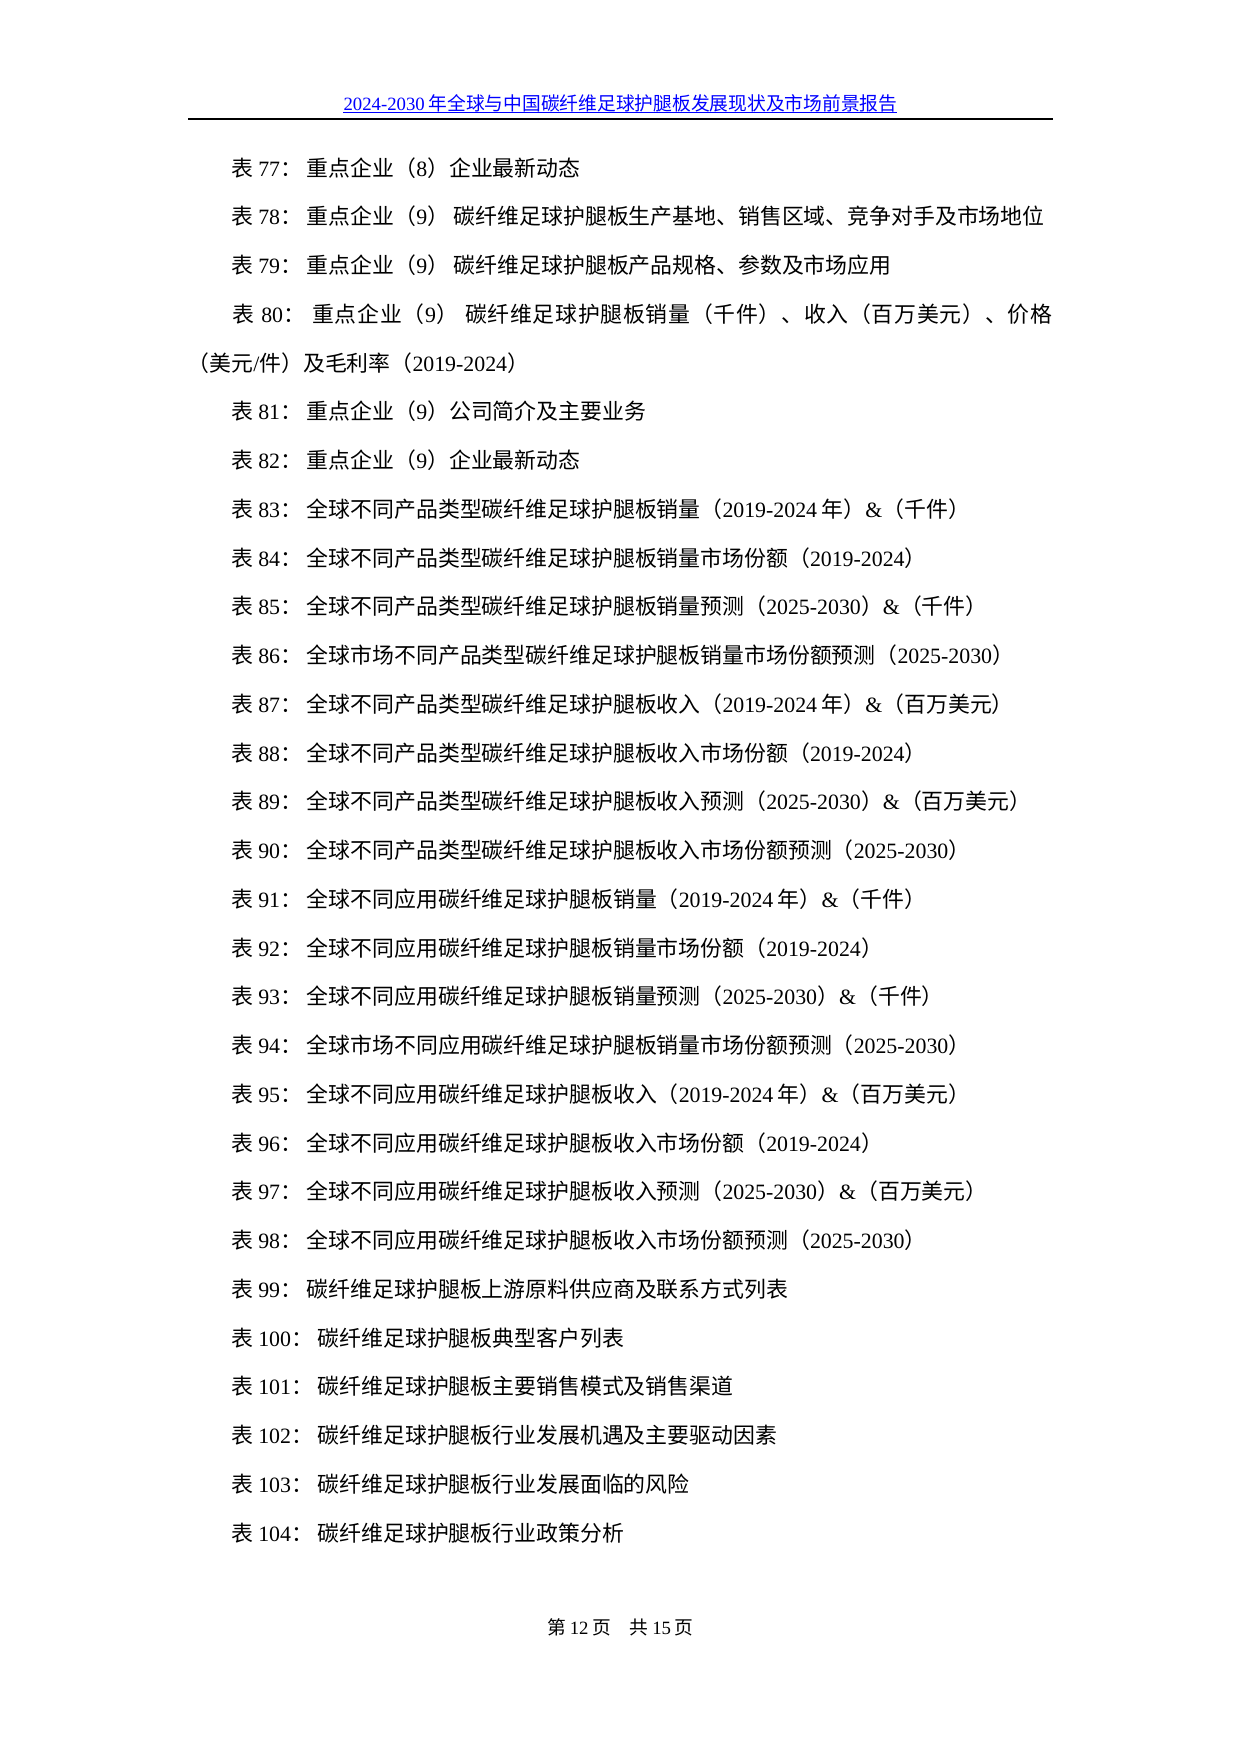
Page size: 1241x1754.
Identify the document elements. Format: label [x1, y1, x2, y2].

text [187, 150, 1053, 1548]
